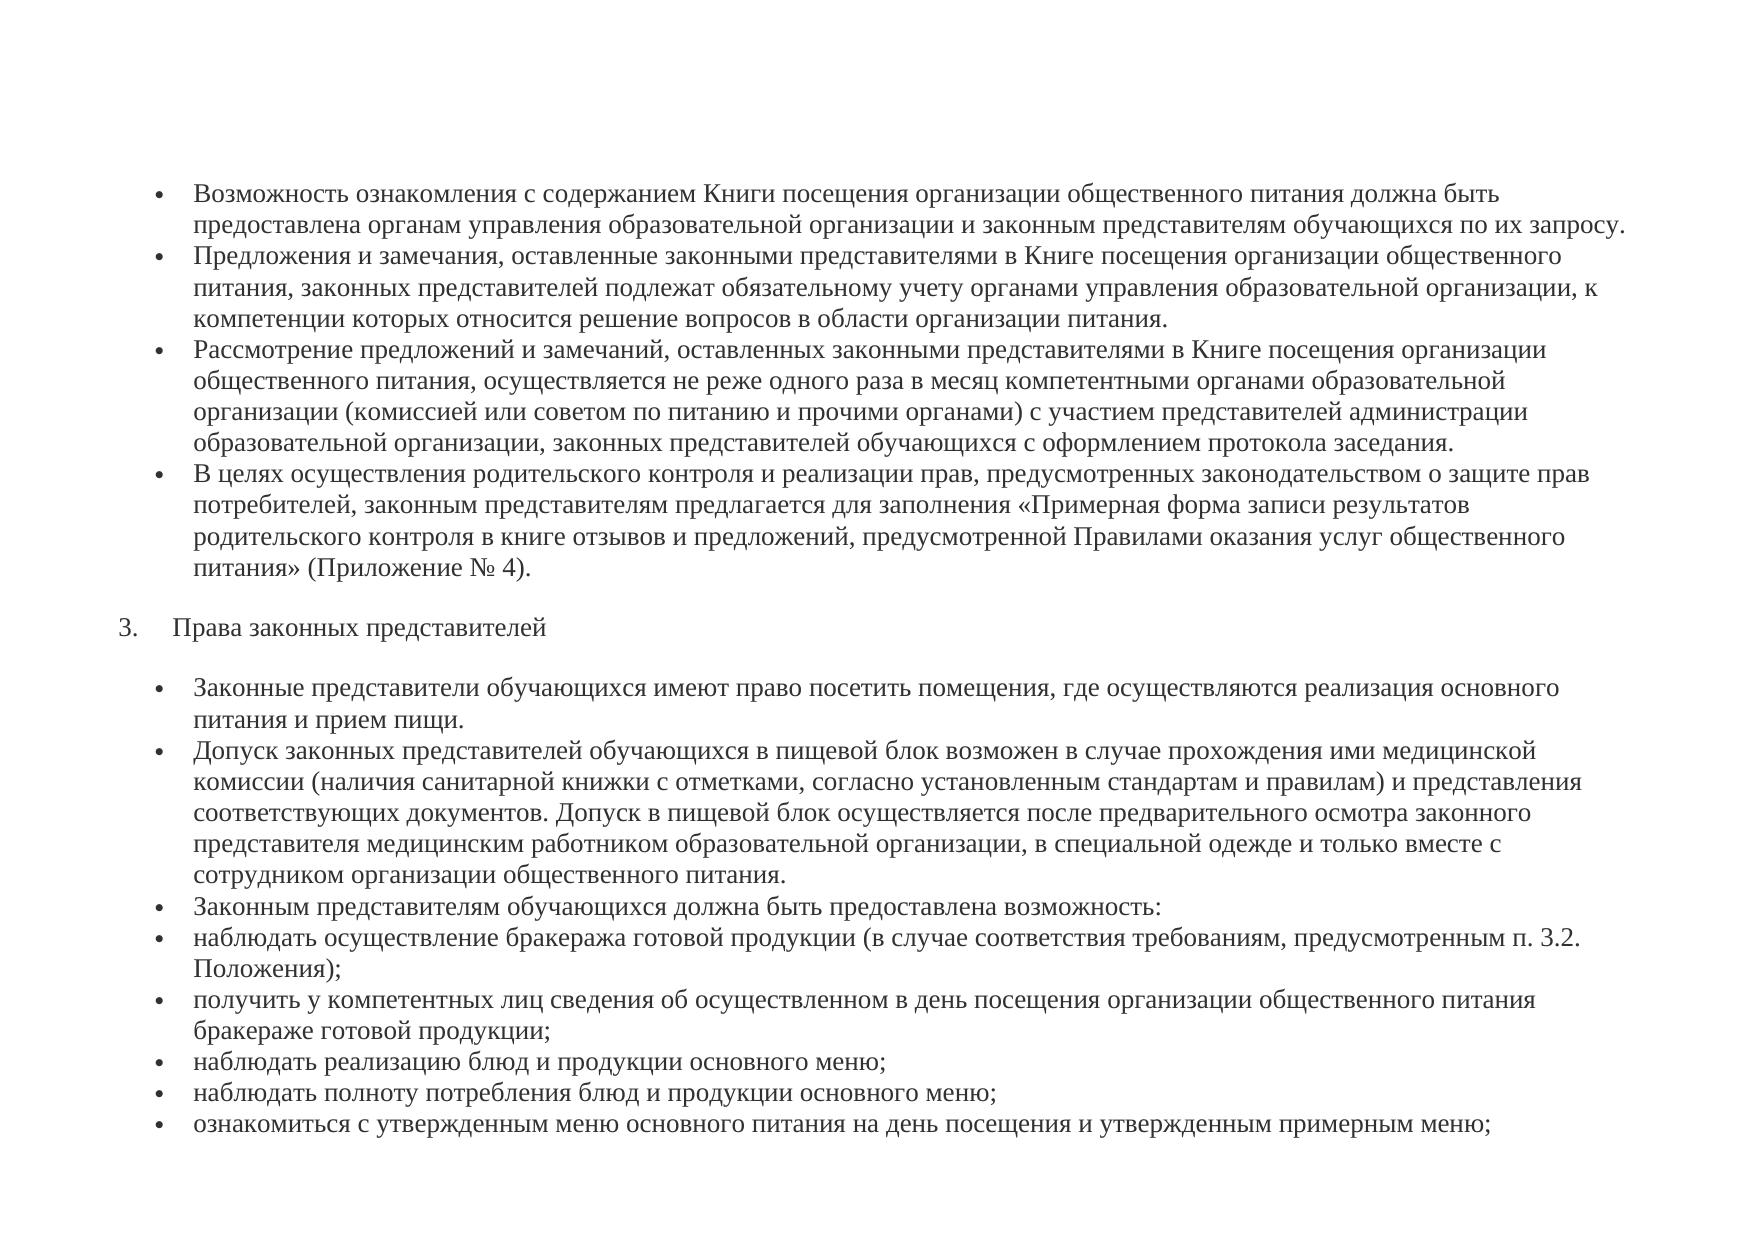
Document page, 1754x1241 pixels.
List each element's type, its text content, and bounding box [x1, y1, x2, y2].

list Рассмотрение предложений и замечаний, оставленных законными представителями в Книге посещения организации общественного питания, осуществляется не реже одного раза в месяц компетентными органами образовательной организации (комиссией или советом по питанию и прочими органами) с участием представителей администрации образовательной организации, законных представителей обучающихся с оформлением протокола заседания. [156, 333, 1636, 457]
list Законные представители обучающихся имеют право посетить помещения, где осуществляются реализация основного питания и прием пищи. [156, 672, 1636, 734]
list Допуск законных представителей обучающихся в пищевой блок возможен в случае прохождения ими медицинской комиссии (наличия санитарной книжки с отметками, согласно установленным стандартам и правилам) и представления соответствующих документов. Допуск в пищевой блок осуществляется после предварительного осмотра законного представителя медицинским работником образовательной организации, в специальной одежде и только вместе с сотрудником организации общественного питания. [156, 734, 1636, 889]
list наблюдать осуществление бракеража готовой продукции (в случае соответствия требованиям, предусмотренным п. 3.2. Положения); [156, 921, 1636, 983]
list наблюдать полноту потребления блюд и продукции основного меню; [156, 1076, 1636, 1108]
list получить у компетентных лиц сведения об осуществленном в день посещения организации общественного питания бракераже готовой продукции; [156, 983, 1636, 1045]
text 3. Права законных представителей [118, 611, 1636, 642]
list Возможность ознакомления с содержанием Книги посещения организации общественного питания должна быть предоставлена органам управления образовательной организации и законным представителям обучающихся по их запросу. [156, 177, 1636, 239]
list Законным представителям обучающихся должна быть предоставлена возможность: [156, 889, 1636, 921]
list наблюдать реализацию блюд и продукции основного меню; [156, 1045, 1636, 1076]
list Предложения и замечания, оставленные законными представителями в Книге посещения организации общественного питания, законных представителей подлежат обязательному учету органами управления образовательной организации, к компетенции которых относится решение вопросов в области организации питания. [156, 239, 1636, 333]
list ознакомиться с утвержденным меню основного питания на день посещения и утвержденным примерным меню; [156, 1108, 1636, 1139]
list В целях осуществления родительского контроля и реализации прав, предусмотренных законодательством о защите прав потребителей, законным представителям предлагается для заполнения «Примерная форма записи результатов родительского контроля в книге отзывов и предложений, предусмотренной Правилами оказания услуг общественного питания» (Приложение № 4). [156, 457, 1636, 582]
